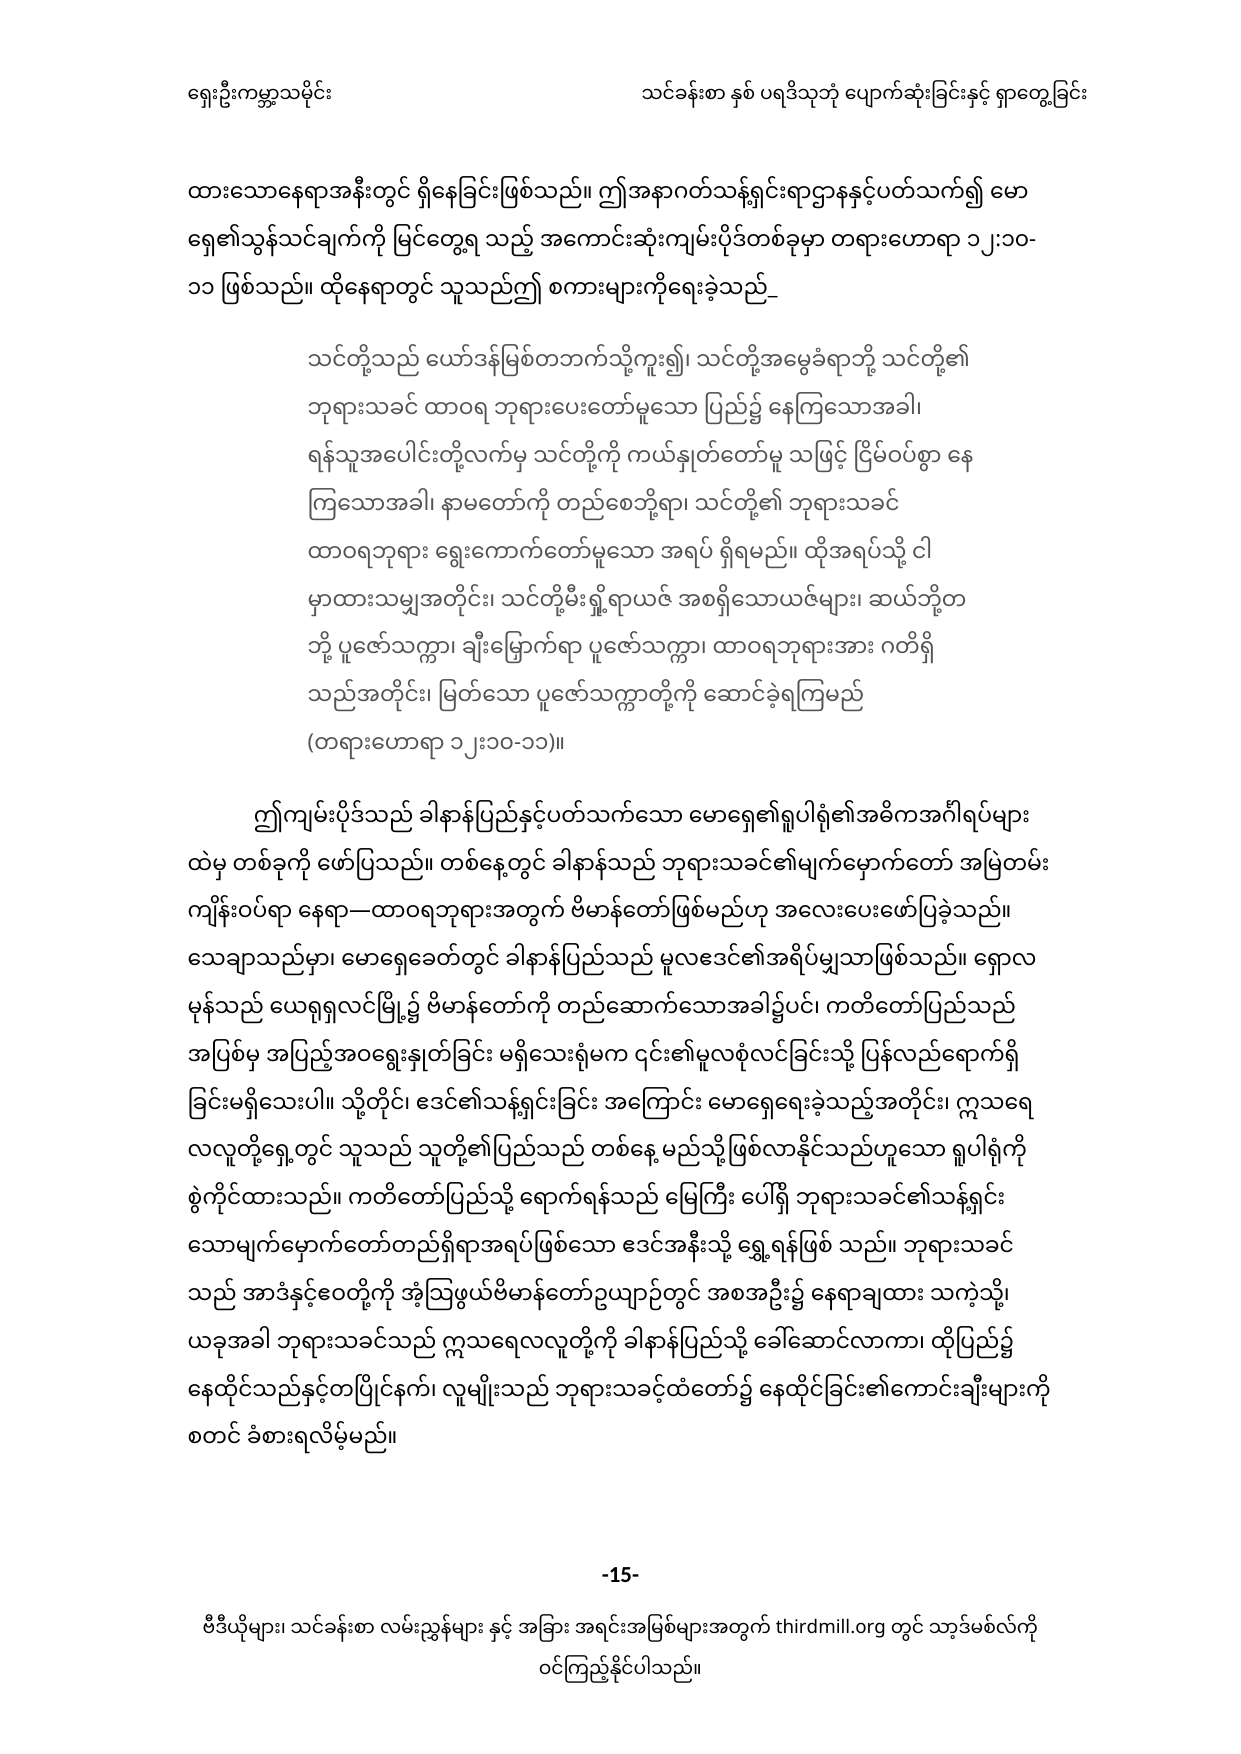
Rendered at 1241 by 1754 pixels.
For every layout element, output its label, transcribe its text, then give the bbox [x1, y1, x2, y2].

text ဤကျမ်းပိုဒ်သည် ခါနာန်ပြည်နှင့်ပတ်သက်သော မောရှေ၏ရူပါရုံ၏အဓိကအင်္ဂါရပ်များထဲမှ တစ်ခုကို ဖော်ပြသည်။ တစ်နေ့တွင် ခါနာန်သည် ဘုရားသခင်၏မျက်မှောက်တော် အမြဲတမ်းကျိန်းဝပ်ရာ နေရာ—ထာဝရဘုရားအတွက် ဗိမာန်တော်ဖြစ်မည်ဟု အလေးပေးဖော်ပြခဲ့သည်။ သေချာသည်မှာ၊ မောရှေခေတ်တွင် ခါနာန်ပြည်သည် မူလဧဒင်၏အရိပ်မျှသာဖြစ်သည်။ ရှောလမုန်သည် ယေရုရှလင်မြို့၌ ဗိမာန်တော်ကို တည်ဆောက်သောအခါ၌ပင်၊ ကတိတော်ပြည်သည် အပြစ်မှ အပြည့်အဝရွေးနှုတ်ခြင်း မရှိသေးရုံမက ၎င်း၏မူလစုံလင်ခြင်းသို့ ပြန်လည်ရောက်ရှိခြင်းမရှိသေးပါ။ သို့တိုင်၊ ဧဒင်၏သန့်ရှင်းခြင်း အကြောင်း မောရှေရေးခဲ့သည့်အတိုင်း၊ ဣသရေလလူတို့ရှေ့တွင် သူသည် သူတို့၏ပြည်သည် တစ်နေ့ မည်သို့ဖြစ်လာနိုင်သည်ဟူသော ရူပါရုံကို စွဲကိုင်ထားသည်။ ကတိတော်ပြည်သို့ ရောက်ရန်သည် မြေကြီး ပေါ်ရှိ ဘုရားသခင်၏သန့်ရှင်းသောမျက်မှောက်တော်တည်ရှိရာအရပ်ဖြစ်သော ဧဒင်အနီးသို့ ရွှေ့ရန်ဖြစ် သည်။ ဘုရားသခင်သည် အာဒံနှင့်ဧဝတို့ကို အံ့သြဖွယ်ဗိမာန်တော်ဥယျာဉ်တွင် အစအဦး၌ နေရာချထား သကဲ့သို့၊ ယခုအခါ ဘုရားသခင်သည် ဣသရေလလူတို့ကို ခါနာန်ပြည်သို့ ခေါ်ဆောင်လာကာ၊ ထိုပြည်၌ နေထိုင်သည်နှင့်တပြိုင်နက်၊ လူမျိုးသည် ဘုရားသခင့်ထံတော်၌ နေထိုင်ခြင်း၏ကောင်းချီးများကို စတင် ခံစားရလိမ့်မည်။ [187, 793, 1053, 1463]
text သင်တို့သည် ယော်ဒန်မြစ်တဘက်သို့ကူး၍၊ သင်တို့အမွေခံရာဘို့ သင်တို့၏ ဘုရားသခင် ထာဝရ ဘုရားပေးတော်မူသော ပြည်၌ နေကြသောအခါ၊ ရန်သူအပေါင်းတို့လက်မှ သင်တို့ကို ကယ်နှုတ်တော်မူ သဖြင့် ငြိမ်ဝပ်စွာ နေကြသောအခါ၊ နာမတော်ကို တည်စေဘို့ရာ၊ သင်တို့၏ ဘုရားသခင် ထာဝရဘုရား ရွေးကောက်တော်မူသော အရပ် ရှိရမည်။ ထိုအရပ်သို့ ငါမှာထားသမျှအတိုင်း၊ သင်တို့မီးရှို့ရာယဇ် အစရှိသောယဇ်များ၊ ဆယ်ဘို့တဘို့ ပူဇော်သက္ကာ၊ ချီးမြှောက်ရာ ပူဇော်သက္ကာ၊ ထာဝရဘုရားအား ဂတိရှိသည်အတိုင်း၊ မြတ်သော ပူဇော်သက္ကာတို့ကို ဆောင်ခဲ့ရကြမည် (တရားဟောရာ ၁၂း၁၀-၁၁)။ [307, 338, 978, 768]
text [187, 169, 1053, 313]
